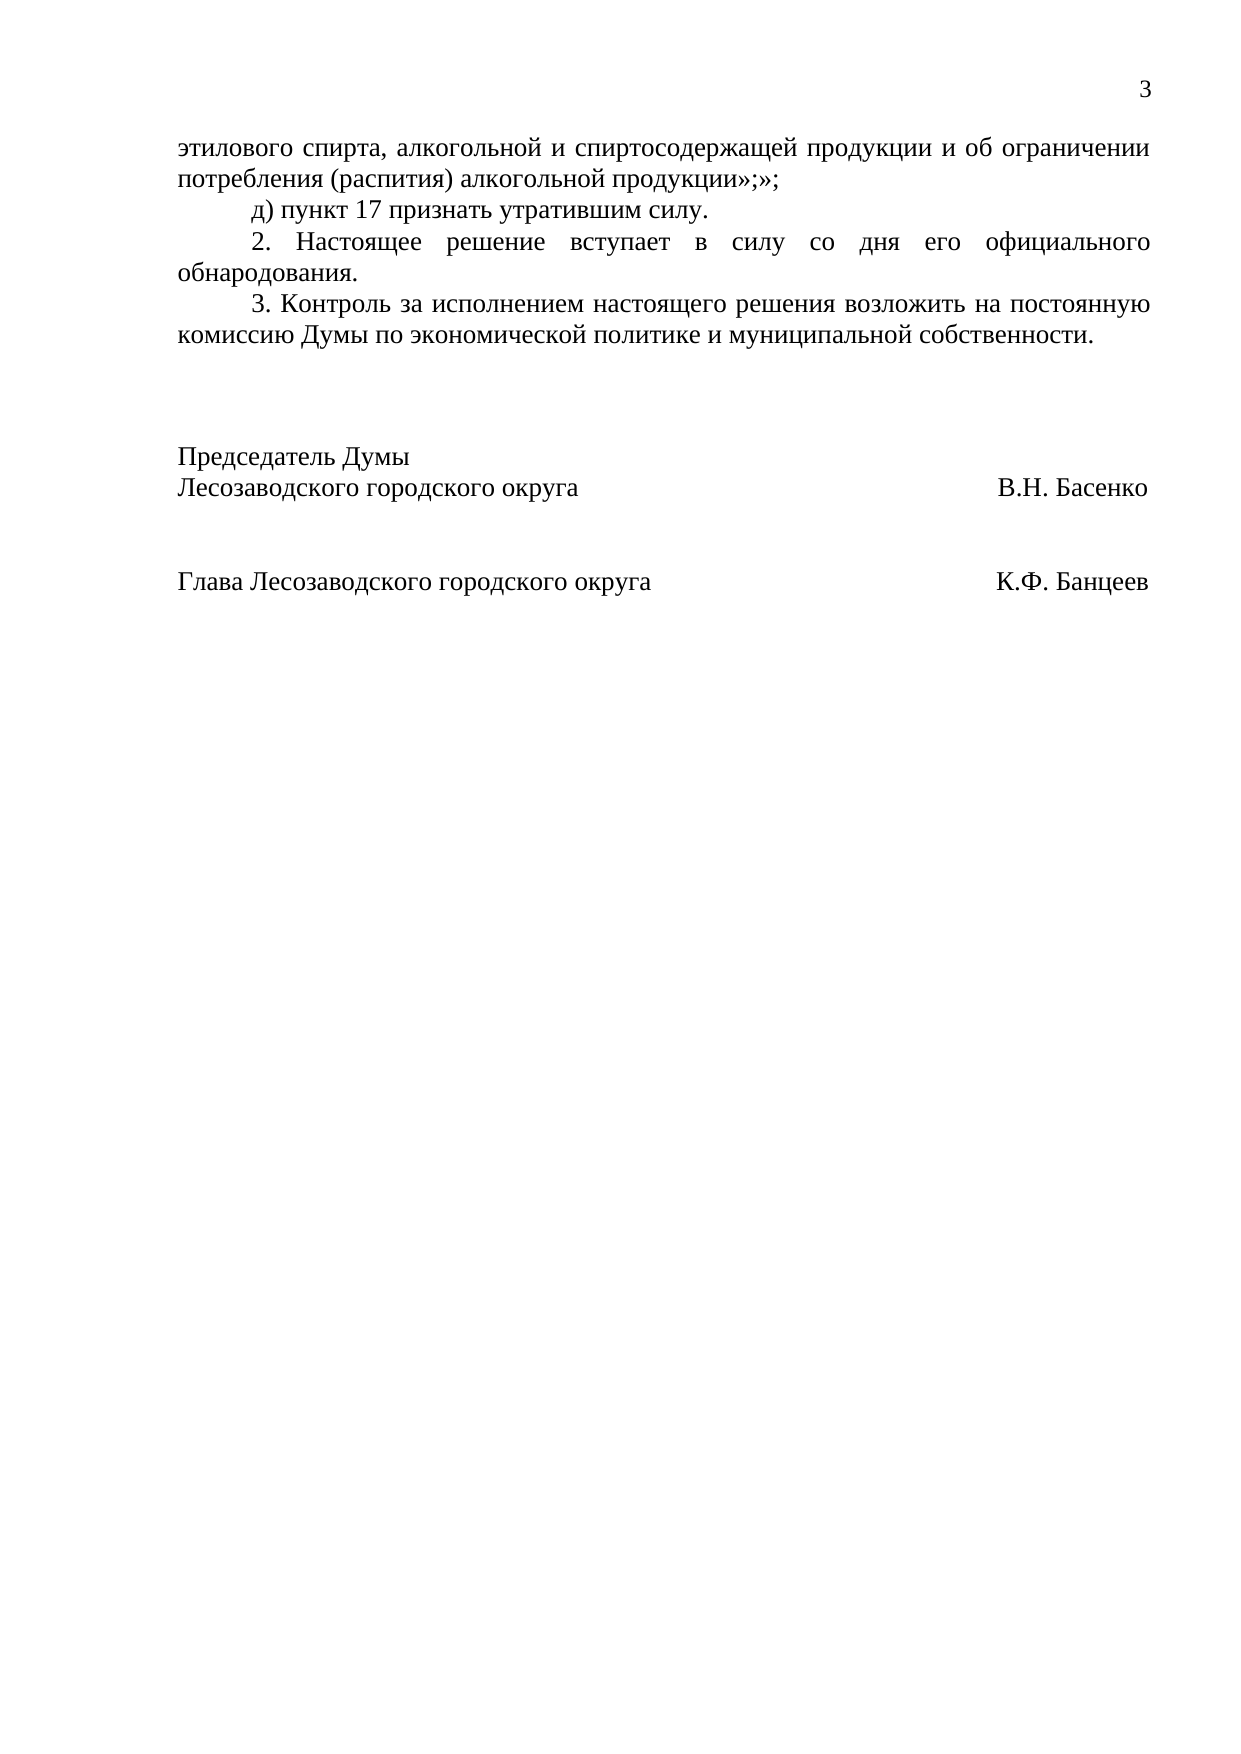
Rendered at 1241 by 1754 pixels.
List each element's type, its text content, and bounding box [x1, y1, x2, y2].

title 3. Контроль за исполнением настоящего решения возложить на постоянную комиссию Думы по экономической политике и муниципальной собственности. [177, 287, 1152, 349]
title 2. Настоящее решение вступает в силу со дня его официального обнародования. [177, 225, 1152, 287]
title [177, 131, 1152, 194]
title д) пункт 17 признать утратившим силу. [177, 194, 1152, 225]
text Лесозаводского городского округа В.Н. Басенко [177, 472, 1152, 503]
text Глава Лесозаводского городского округа К.Ф. Банцеев [177, 565, 1152, 596]
text Председатель Думы [177, 440, 1152, 472]
